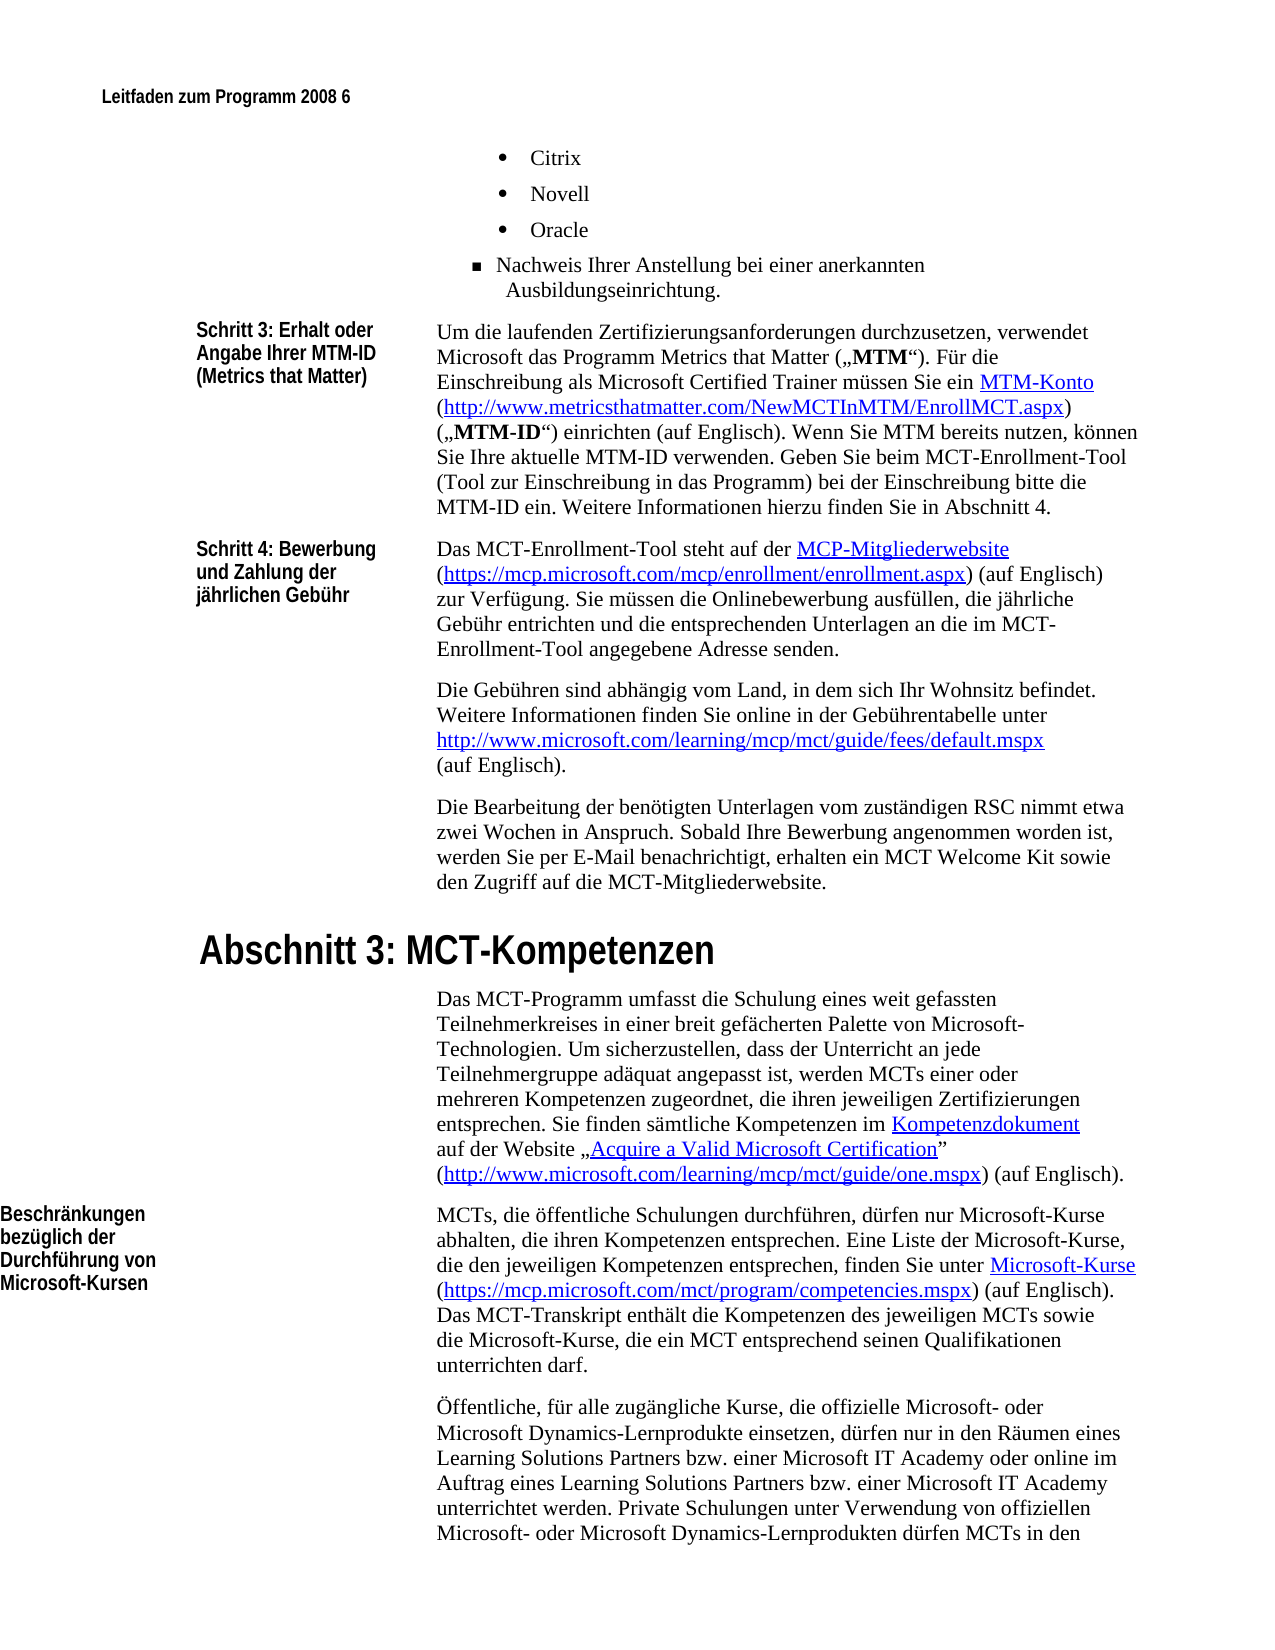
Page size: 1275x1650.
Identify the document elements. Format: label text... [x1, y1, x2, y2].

subtitle Abschnitt 3: MCT-Kompetenzen [199, 928, 1140, 973]
text Schritt 3: Erhalt oder Angabe Ihrer MTM-ID (Metrics that Matter) [196, 319, 408, 388]
text Nachweis Ihrer Anstellung bei einer anerkannten Ausbildungseinrichtung. [471, 252, 1140, 303]
text MCTs, die öffentliche Schulungen durchführen, dürfen nur Microsoft-Kurse abhalten, die ihren Kompetenzen entsprechen. Eine Liste der Microsoft-Kurse, die den jeweiligen Kompetenzen entsprechen, finden Sie unter Microsoft-Kurse (https://mcp.microsoft.com/mct/program/competencies.mspx) (auf Englisch). Das MCT-Transkript enthält die Kompetenzen des jeweiligen MCTs sowie die Microsoft-Kurse, die ein MCT entsprechend seinen Qualifikationen unterrichten darf. [436, 1203, 1140, 1378]
list Oracle [499, 217, 1140, 242]
text Schritt 4: Bewerbung und Zahlung der jährlichen Gebühr [196, 538, 408, 607]
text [436, 1394, 1140, 1546]
text Das MCT-Enrollment-Tool steht auf der MCP-Mitgliederwebsite (https://mcp.microsoft.com/mcp/enrollment/enrollment.aspx) (auf Englisch) zur Verfügung. Sie müssen die Onlinebewerbung ausfüllen, die jährliche Gebühr entrichten und die entsprechenden Unterlagen an die im MCT-Enrollment-Tool angegebene Adresse senden. [436, 536, 1140, 661]
text Die Gebühren sind abhängig vom Land, in dem sich Ihr Wohnsitz befindet. Weitere Informationen finden Sie online in der Gebührentabelle unter http://www.microsoft.com/learning/mcp/mct/guide/fees/default.mspx (auf Englisch). [436, 678, 1140, 778]
list Novell [499, 181, 1140, 206]
text Das MCT-Programm umfasst die Schulung eines weit gefassten Teilnehmerkreises in einer breit gefächerten Palette von Microsoft-Technologien. Um sicherzustellen, dass der Unterricht an jede Teilnehmergruppe adäquat angepasst ist, werden MCTs einer oder mehreren Kompetenzen zugeordnet, die ihren jeweiligen Zertifizierungen entsprechen. Sie finden sämtliche Kompetenzen im Kompetenzdokument auf der Website „Acquire a Valid Microsoft Certification” (http://www.microsoft.com/learning/mcp/mct/guide/one.mspx) (auf Englisch). [436, 986, 1140, 1186]
text Die Bearbeitung der benötigten Unterlagen vom zuständigen RSC nimmt etwa zwei Wochen in Anspruch. Sobald Ihre Bewerbung angenommen worden ist, werden Sie per E-Mail benachrichtigt, erhalten ein MCT Welcome Kit sowie den Zugriff auf die MCT-Mitgliederwebsite. [436, 794, 1140, 894]
text Um die laufenden Zertifizierungsanforderungen durchzusetzen, verwendet Microsoft das Programm Metrics that Matter („MTM“). Für die Einschreibung als Microsoft Certified Trainer müssen Sie ein MTM-Konto (http://www.metricsthatmatter.com/NewMCTInMTM/EnrollMCT.aspx) („MTM-ID“) einrichten (auf Englisch). Wenn Sie MTM bereits nutzen, können Sie Ihre aktuelle MTM-ID verwenden. Geben Sie beim MCT-Enrollment-Tool (Tool zur Einschreibung in das Programm) bei der Einschreibung bitte die MTM-ID ein. Weitere Informationen hierzu finden Sie in Abschnitt 4. [436, 319, 1140, 519]
list Citrix [499, 145, 1140, 171]
text Beschränkungen bezüglich der Durchführung von Microsoft-Kursen [0, 1203, 212, 1294]
